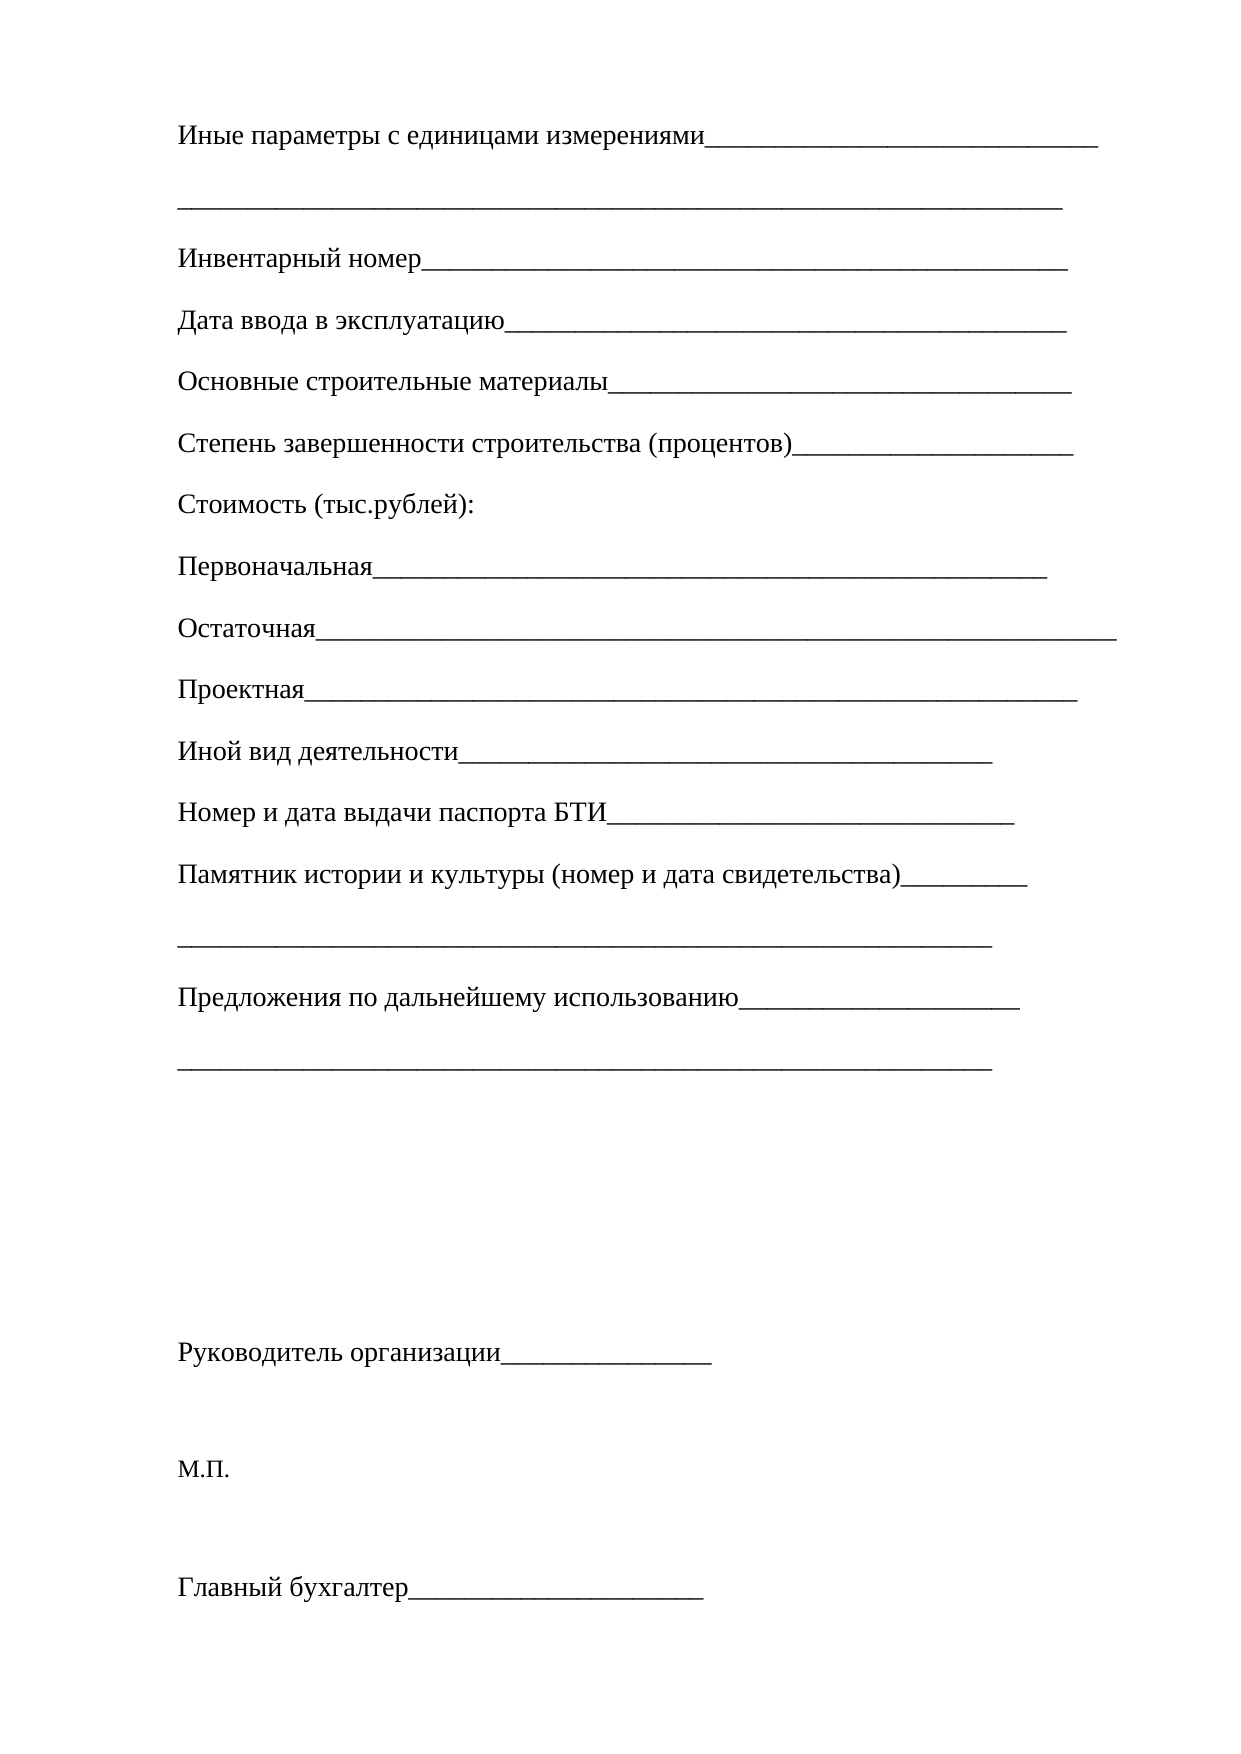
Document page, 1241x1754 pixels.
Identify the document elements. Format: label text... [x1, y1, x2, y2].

text Остаточная_________________________________________________________ [177, 611, 1152, 643]
text Руководитель организации_______________ [177, 1335, 1152, 1367]
text Иные параметры с единицами измерениями____________________________ [177, 118, 1152, 151]
text Стоимость (тыс.рублей): [177, 487, 1152, 520]
text Номер и дата выдачи паспорта БТИ_____________________________ [177, 795, 1152, 828]
text __________________________________________________________ [177, 1042, 1152, 1074]
text _______________________________________________________________ [177, 180, 1152, 212]
text __________________________________________________________ [177, 918, 1152, 951]
text Дата ввода в эксплуатацию________________________________________ [177, 303, 1152, 335]
text Главный бухгалтер_____________________ [177, 1570, 1152, 1602]
text Первоначальная________________________________________________ [177, 549, 1152, 581]
text Памятник истории и культуры (номер и дата свидетельства)_________ [177, 857, 1152, 889]
text Проектная_______________________________________________________ [177, 672, 1152, 704]
text Иной вид деятельности______________________________________ [177, 734, 1152, 766]
text Инвентарный номер______________________________________________ [177, 241, 1152, 274]
text Основные строительные материалы_________________________________ [177, 364, 1152, 397]
text М.П. [177, 1454, 1152, 1483]
text Степень завершенности строительства (процентов)____________________ [177, 426, 1152, 458]
text Предложения по дальнейшему использованию____________________ [177, 980, 1152, 1012]
